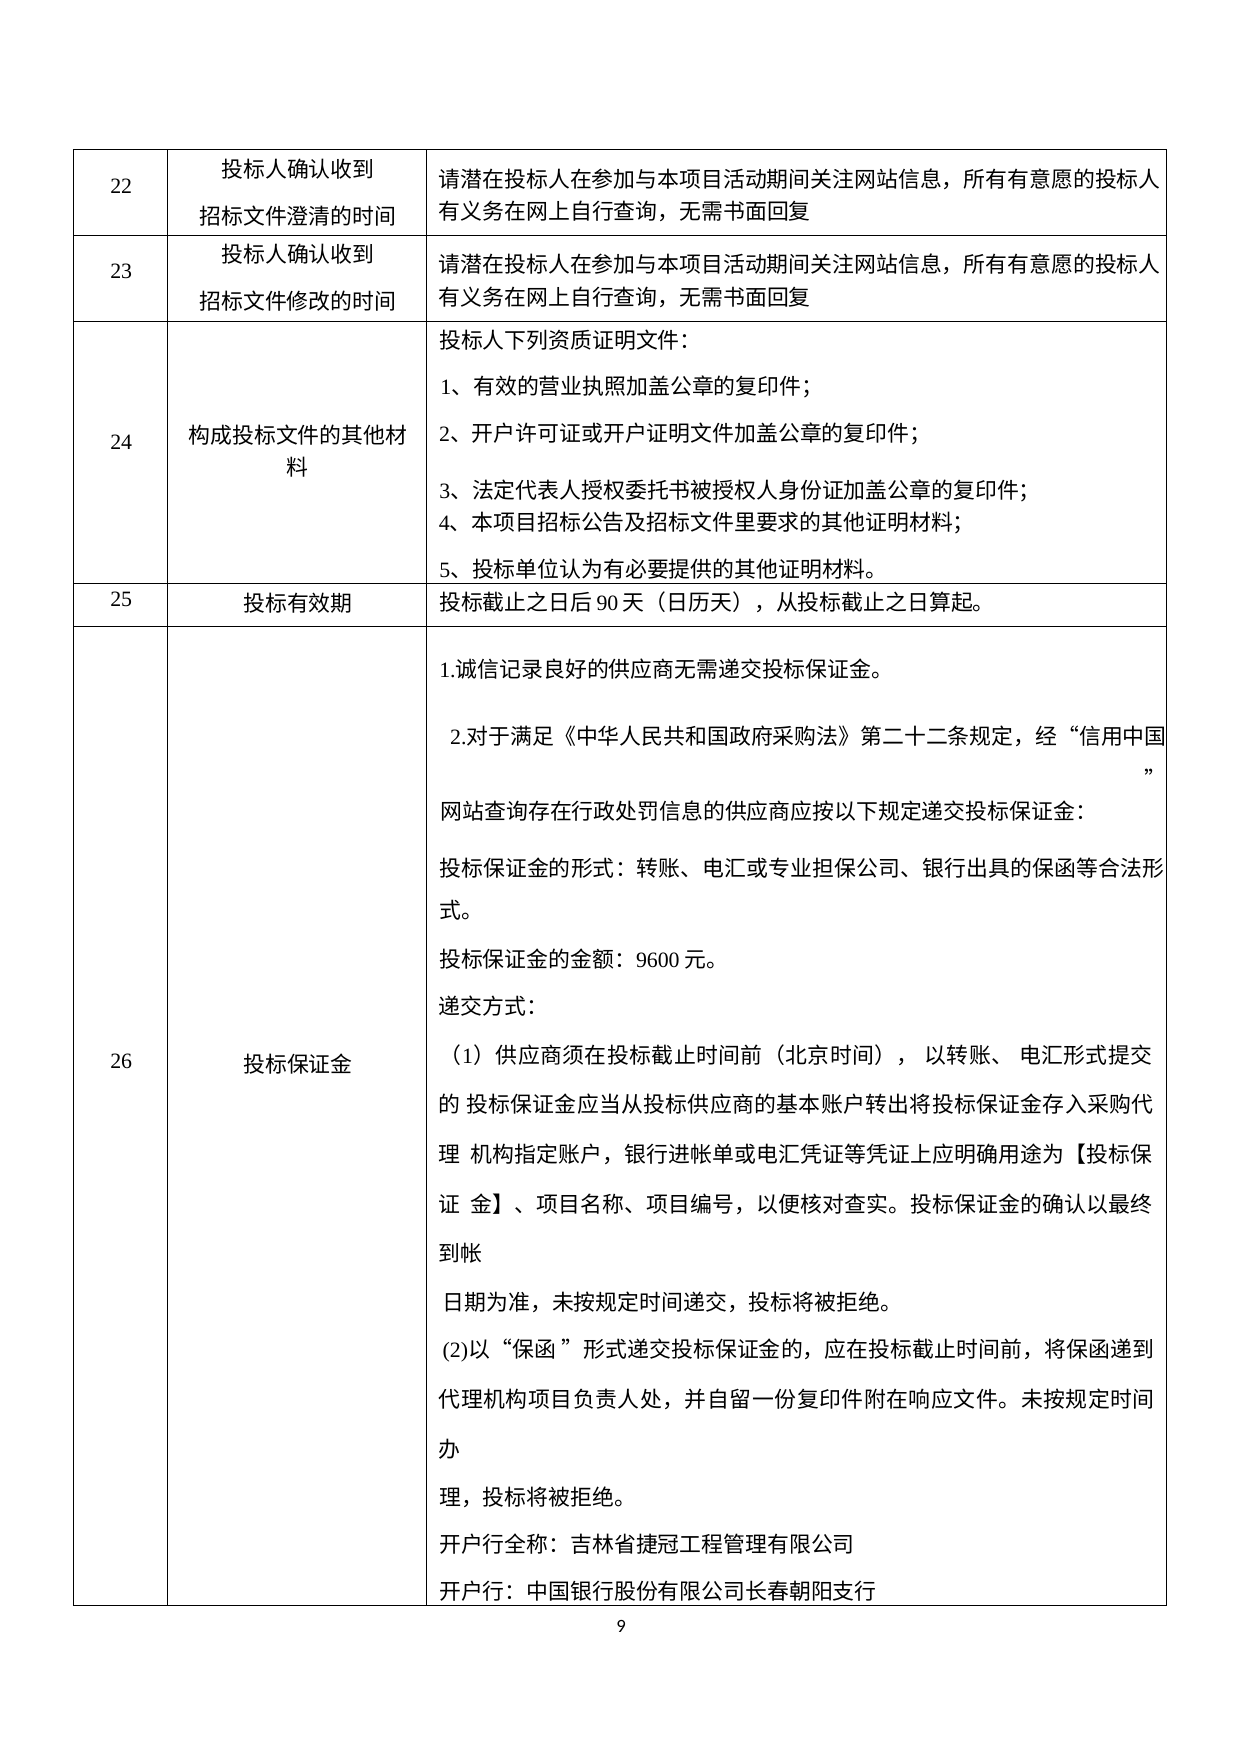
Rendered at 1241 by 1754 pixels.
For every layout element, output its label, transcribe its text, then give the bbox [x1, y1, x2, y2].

table_cell 投标人下列资质证明文件： 1、有效的营业执照加盖公章的复印件； 2、开户许可证或开户证明文件加盖公章的复印件； 3、法定代表人授权委托书被授权人身份证加盖公章的复印件； 4、本项目招标公告及招标文件里要求的其他证明材料； 5、投标单位认为有必要提供的其他证明材料。 [427, 322, 1166, 583]
table_cell 请潜在投标人在参加与本项目活动期间关注网站信息，所有有意愿的投标人 有义务在网上自行查询，无需书面回复 [427, 236, 1166, 321]
table_cell 构成投标文件的其他材 料 [168, 322, 426, 583]
table_cell 23 [74, 236, 167, 321]
table_cell 投标人确认收到 招标文件澄清的时间 [168, 150, 426, 235]
table_cell 投标有效期 [168, 584, 426, 626]
table_cell 25 [74, 584, 167, 626]
table_cell 投标截止之日后90天（日历天），从投标截止之日算起。 [427, 584, 1166, 626]
table_cell 24 [74, 322, 167, 583]
table_cell 22 [74, 150, 167, 235]
table_cell 请潜在投标人在参加与本项目活动期间关注网站信息，所有有意愿的投标人 有义务在网上自行查询，无需书面回复 [427, 150, 1166, 235]
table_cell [427, 627, 1166, 1605]
table_cell 投标保证金 [168, 627, 426, 1605]
table_cell 投标人确认收到 招标文件修改的时间 [168, 236, 426, 321]
table_cell 26 [74, 627, 167, 1605]
